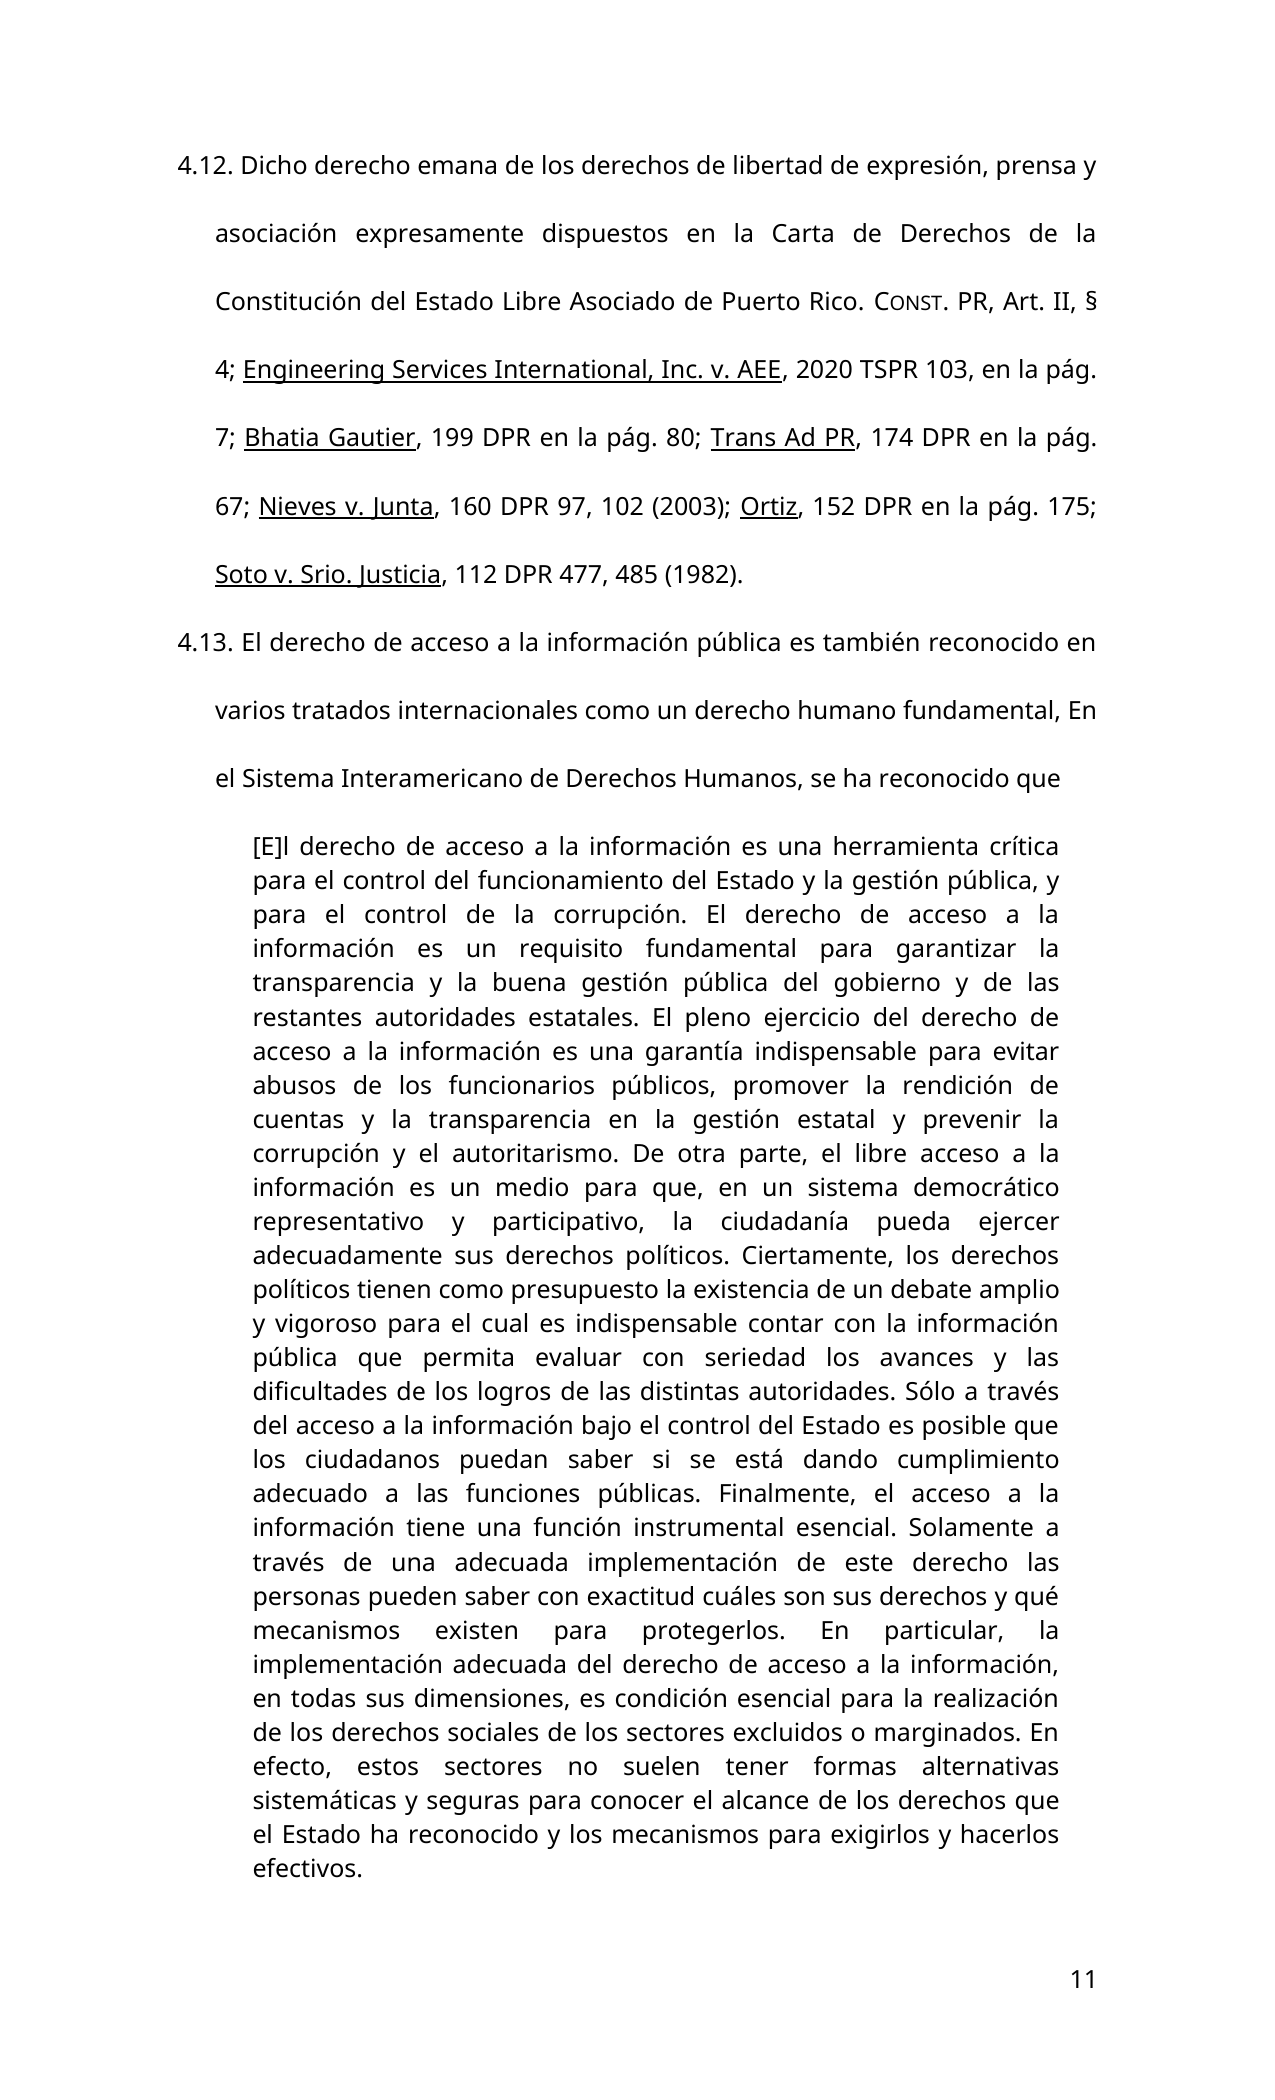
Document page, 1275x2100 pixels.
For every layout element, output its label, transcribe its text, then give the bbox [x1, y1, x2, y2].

text 4.12. Dicho derecho emana de los derechos de libertad de expresión, prensa y asociación expresamente dispuestos en la Carta de Derechos de la Constitución del Estado Libre Asociado de Puerto Rico. Const. PR, Art. II, § 4; Engineering Services International, Inc. v. AEE, 2020 TSPR 103, en la pág. 7; Bhatia Gautier, 199 DPR en la pág. 80; Trans Ad PR, 174 DPR en la pág. 67; Nieves v. Junta, 160 DPR 97, 102 (2003); Ortiz, 152 DPR en la pág. 175; Soto v. Srio. Justicia, 112 DPR 477, 485 (1982). [177, 148, 1098, 590]
text 4.13. El derecho de acceso a la información pública es también reconocido en varios tratados internacionales como un derecho humano fundamental, En el Sistema Interamericano de Derechos Humanos, se ha reconocido que [177, 624, 1098, 795]
text [E]l derecho de acceso a la información es una herramienta crítica para el control del funcionamiento del Estado y la gestión pública, y para el control de la corrupción. El derecho de acceso a la información es un requisito fundamental para garantizar la transparencia y la buena gestión pública del gobierno y de las restantes autoridades estatales. El pleno ejercicio del derecho de acceso a la información es una garantía indispensable para evitar abusos de los funcionarios públicos, promover la rendición de cuentas y la transparencia en la gestión estatal y prevenir la corrupción y el autoritarismo. De otra parte, el libre acceso a la información es un medio para que, en un sistema democrático representativo y participativo, la ciudadanía pueda ejercer adecuadamente sus derechos políticos. Ciertamente, los derechos políticos tienen como presupuesto la existencia de un debate amplio y vigoroso para el cual es indispensable contar con la información pública que permita evaluar con seriedad los avances y las dificultades de los logros de las distintas autoridades. Sólo a través del acceso a la información bajo el control del Estado es posible que los ciudadanos puedan saber si se está dando cumplimiento adecuado a las funciones públicas. Finalmente, el acceso a la información tiene una función instrumental esencial. Solamente a través de una adecuada implementación de este derecho las personas pueden saber con exactitud cuáles son sus derechos y qué mecanismos existen para protegerlos. En particular, la implementación adecuada del derecho de acceso a la información, en todas sus dimensiones, es condición esencial para la realización de los derechos sociales de los sectores excluidos o marginados. En efecto, estos sectores no suelen tener formas alternativas sistemáticas y seguras para conocer el alcance de los derechos que el Estado ha reconocido y los mecanismos para exigirlos y hacerlos efectivos. [252, 829, 1060, 1885]
